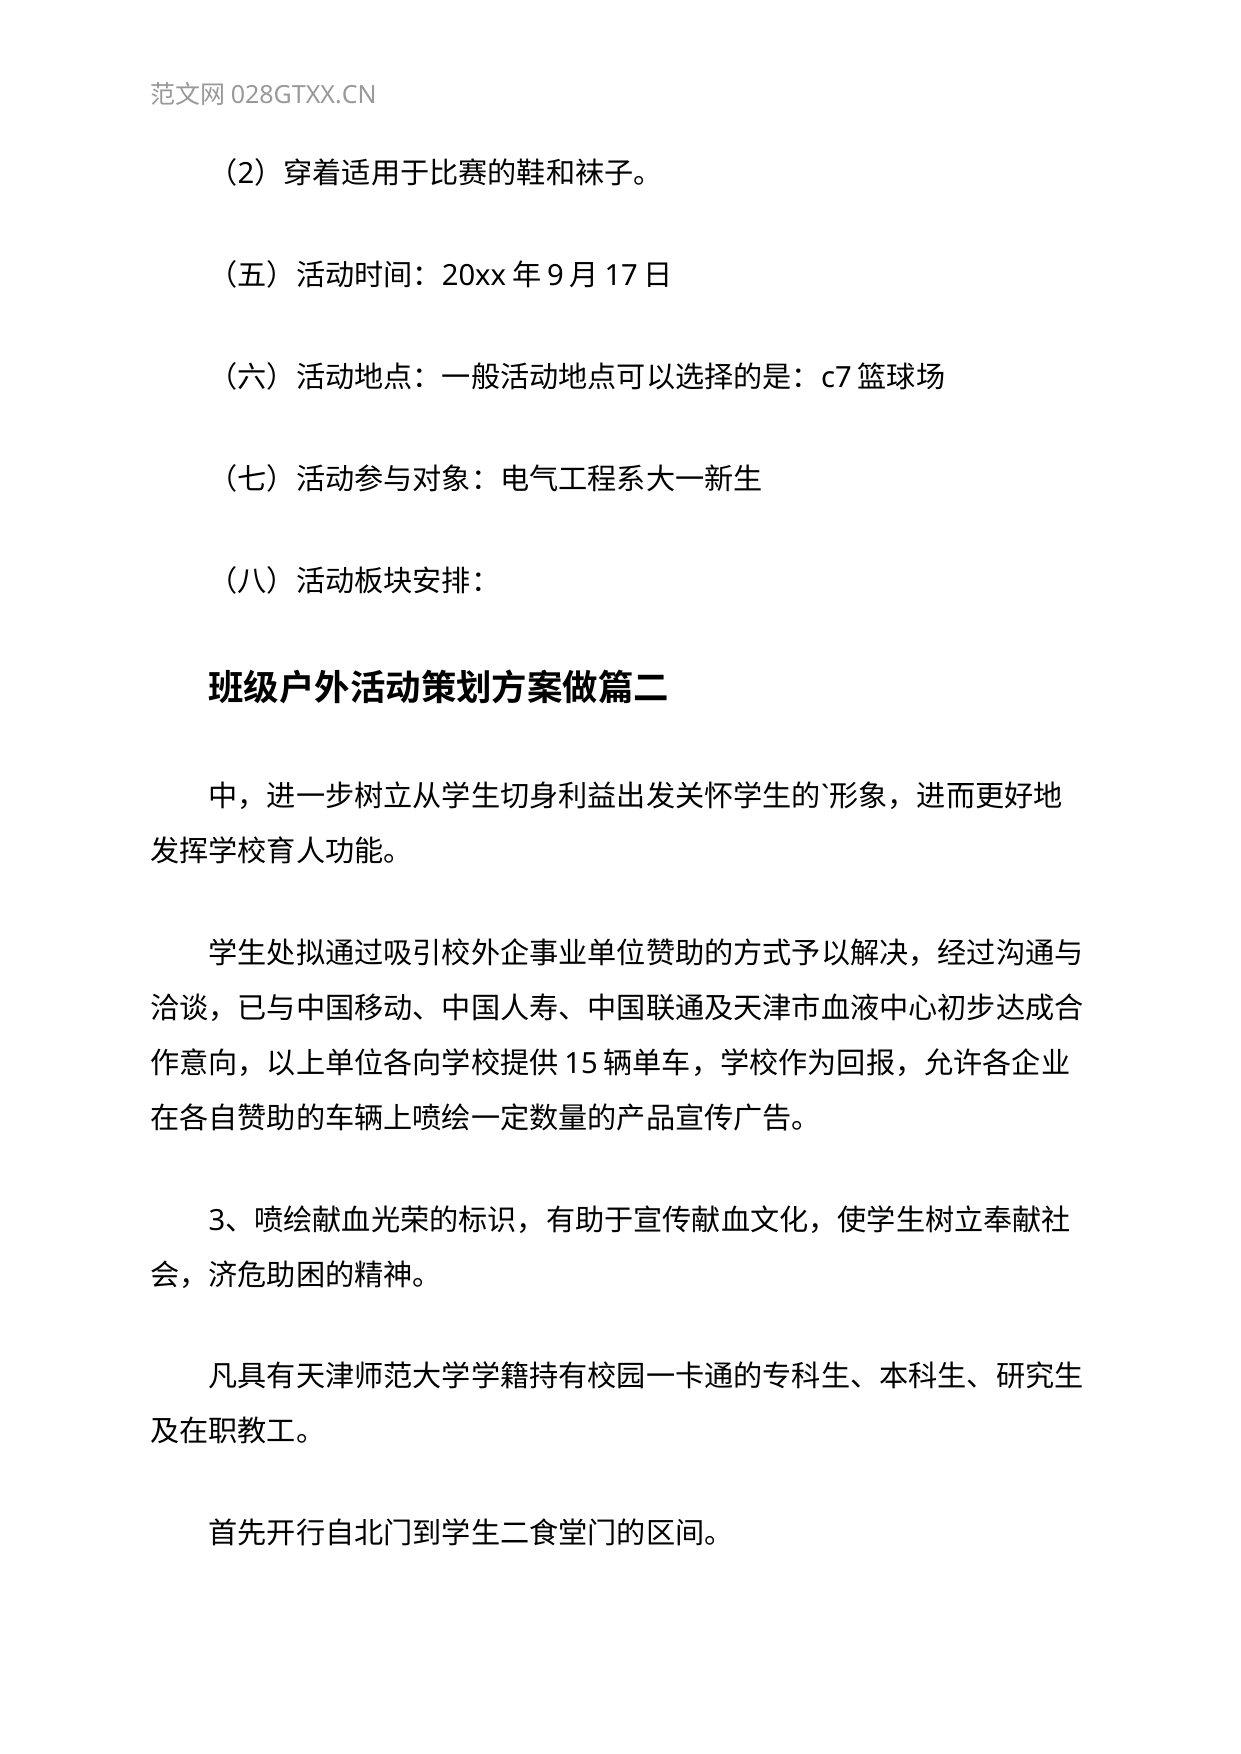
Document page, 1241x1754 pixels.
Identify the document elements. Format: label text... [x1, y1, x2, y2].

text 3、喷绘献血光荣的标识，有助于宣传献血文化，使学生树立奉献社会，济危助困的精神。 [150, 1196, 1090, 1293]
text 中，进一步树立从学生切身利益出发关怀学生的`形象，进而更好地发挥学校育人功能。 [150, 773, 1090, 870]
text 凡具有天津师范大学学籍持有校园一卡通的专科生、本科生、研究生及在职教工。 [150, 1353, 1090, 1450]
text （五）活动时间：20xx年9月17日 [150, 252, 1090, 294]
text 首先开行自北门到学生二食堂门的区间。 [150, 1510, 1090, 1552]
text （八）活动板块安排： [150, 558, 1090, 600]
text （六）活动地点：一般活动地点可以选择的是：c7篮球场 [150, 354, 1090, 396]
text （2）穿着适用于比赛的鞋和袜子。 [150, 150, 1090, 192]
text 学生处拟通过吸引校外企事业单位赞助的方式予以解决，经过沟通与洽谈，已与中国移动、中国人寿、中国联通及天津市血液中心初步达成合作意向，以上单位各向学校提供15辆单车，学校作为回报，允许各企业在各自赞助的车辆上喷绘一定数量的产品宣传广告。 [150, 930, 1090, 1137]
text 班级户外活动策划方案做篇二 [150, 659, 1090, 711]
text （七）活动参与对象：电气工程系大一新生 [150, 456, 1090, 498]
